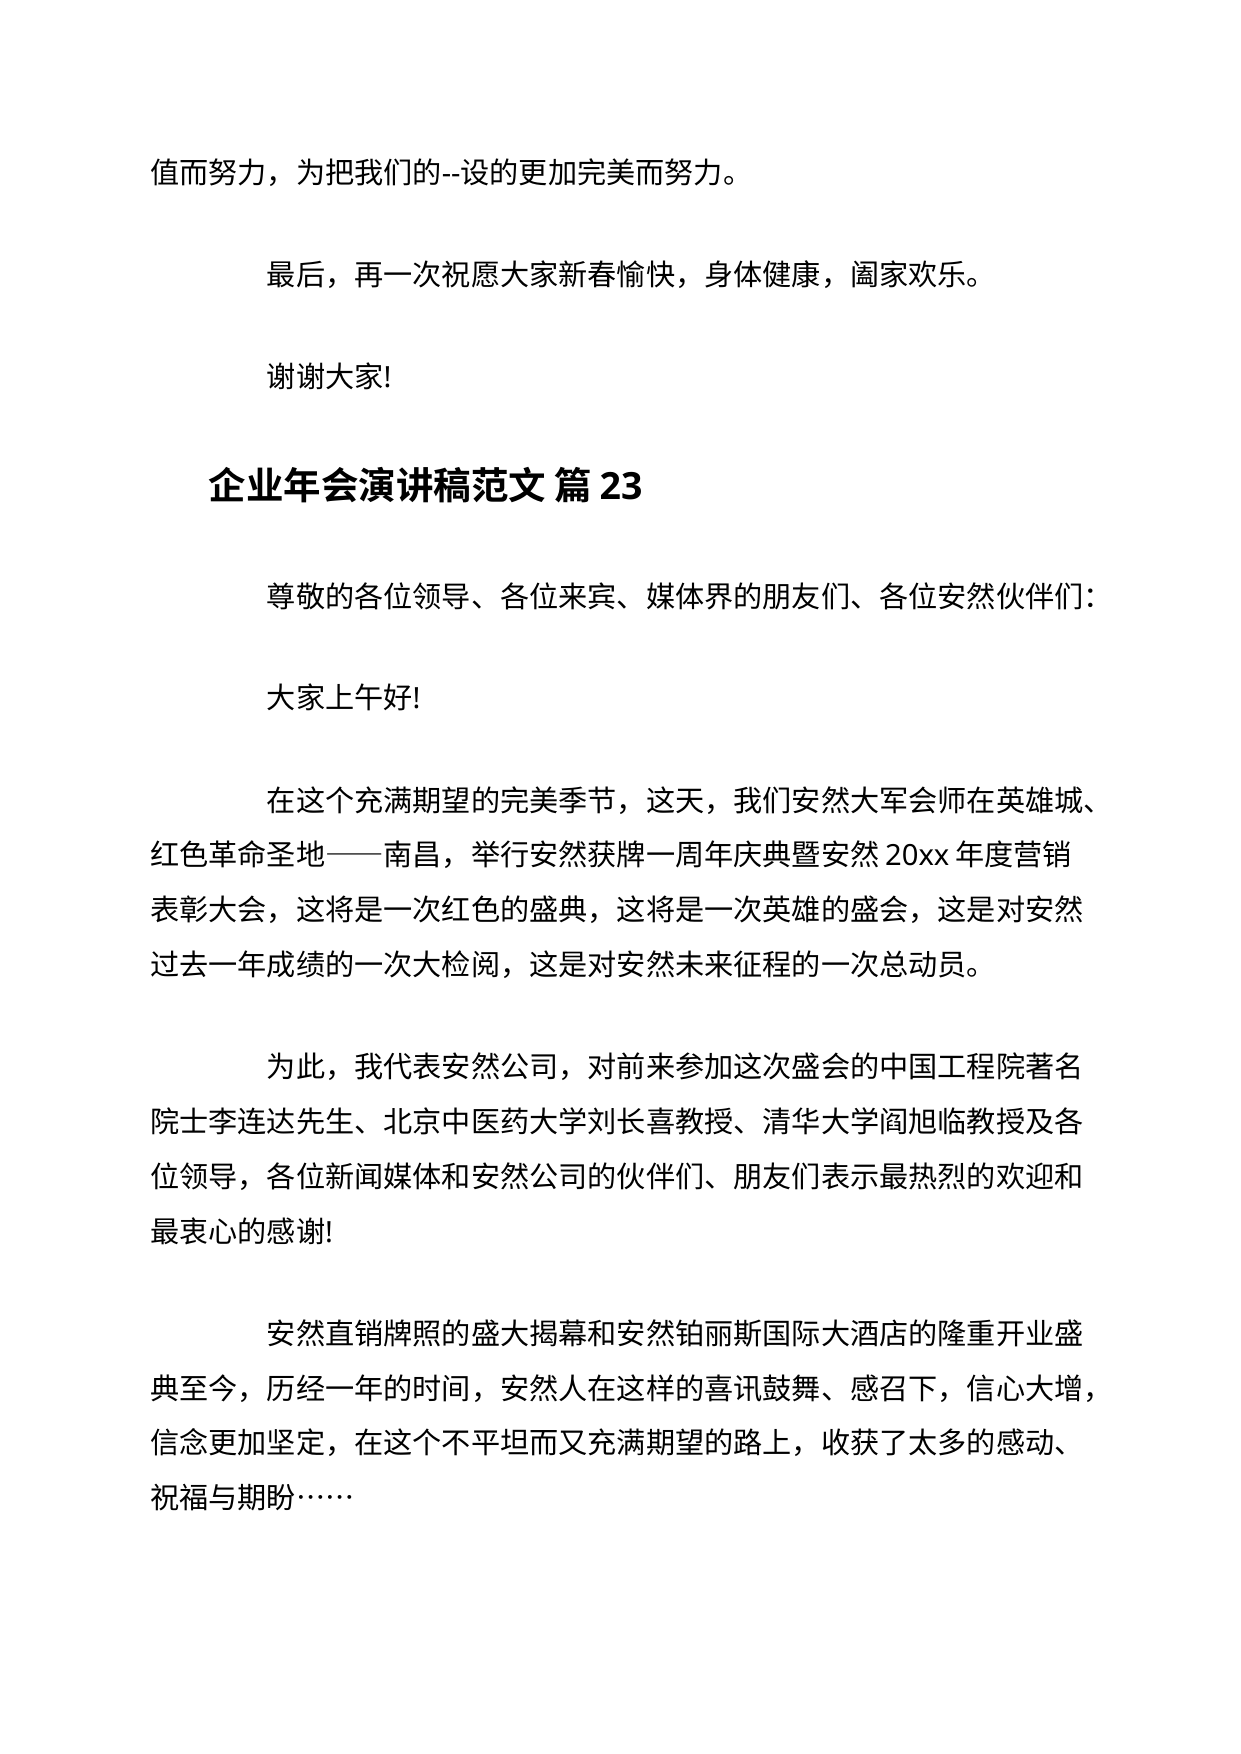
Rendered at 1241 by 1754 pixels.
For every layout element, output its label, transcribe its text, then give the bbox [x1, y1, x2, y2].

text 安然直销牌照的盛大揭幕和安然铂丽斯国际大酒店的隆重开业盛典至今，历经一年的时间，安然人在这样的喜讯鼓舞、感召下，信心大增，信念更加坚定，在这个不平坦而又充满期望的路上，收获了太多的感动、祝福与期盼…… [150, 1310, 1090, 1517]
text 在这个充满期望的完美季节，这天，我们安然大军会师在英雄城、红色革命圣地——南昌，举行安然获牌一周年庆典暨安然20xx年度营销表彰大会，这将是一次红色的盛典，这将是一次英雄的盛会，这是对安然过去一年成绩的一次大检阅，这是对安然未来征程的一次总动员。 [150, 777, 1090, 984]
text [150, 150, 1090, 192]
text 谢谢大家! [150, 354, 1090, 396]
text 为此，我代表安然公司，对前来参加这次盛会的中国工程院著名院士李连达先生、北京中医药大学刘长喜教授、清华大学阎旭临教授及各位领导，各位新闻媒体和安然公司的伙伴们、朋友们表示最热烈的欢迎和最衷心的感谢! [150, 1044, 1090, 1251]
text 企业年会演讲稿范文 篇23 [150, 456, 1090, 510]
text 最后，再一次祝愿大家新春愉快，身体健康，阖家欢乐。 [150, 252, 1090, 294]
text 大家上午好! [150, 675, 1090, 717]
text 尊敬的各位领导、各位来宾、媒体界的朋友们、各位安然伙伴们： [150, 573, 1090, 616]
